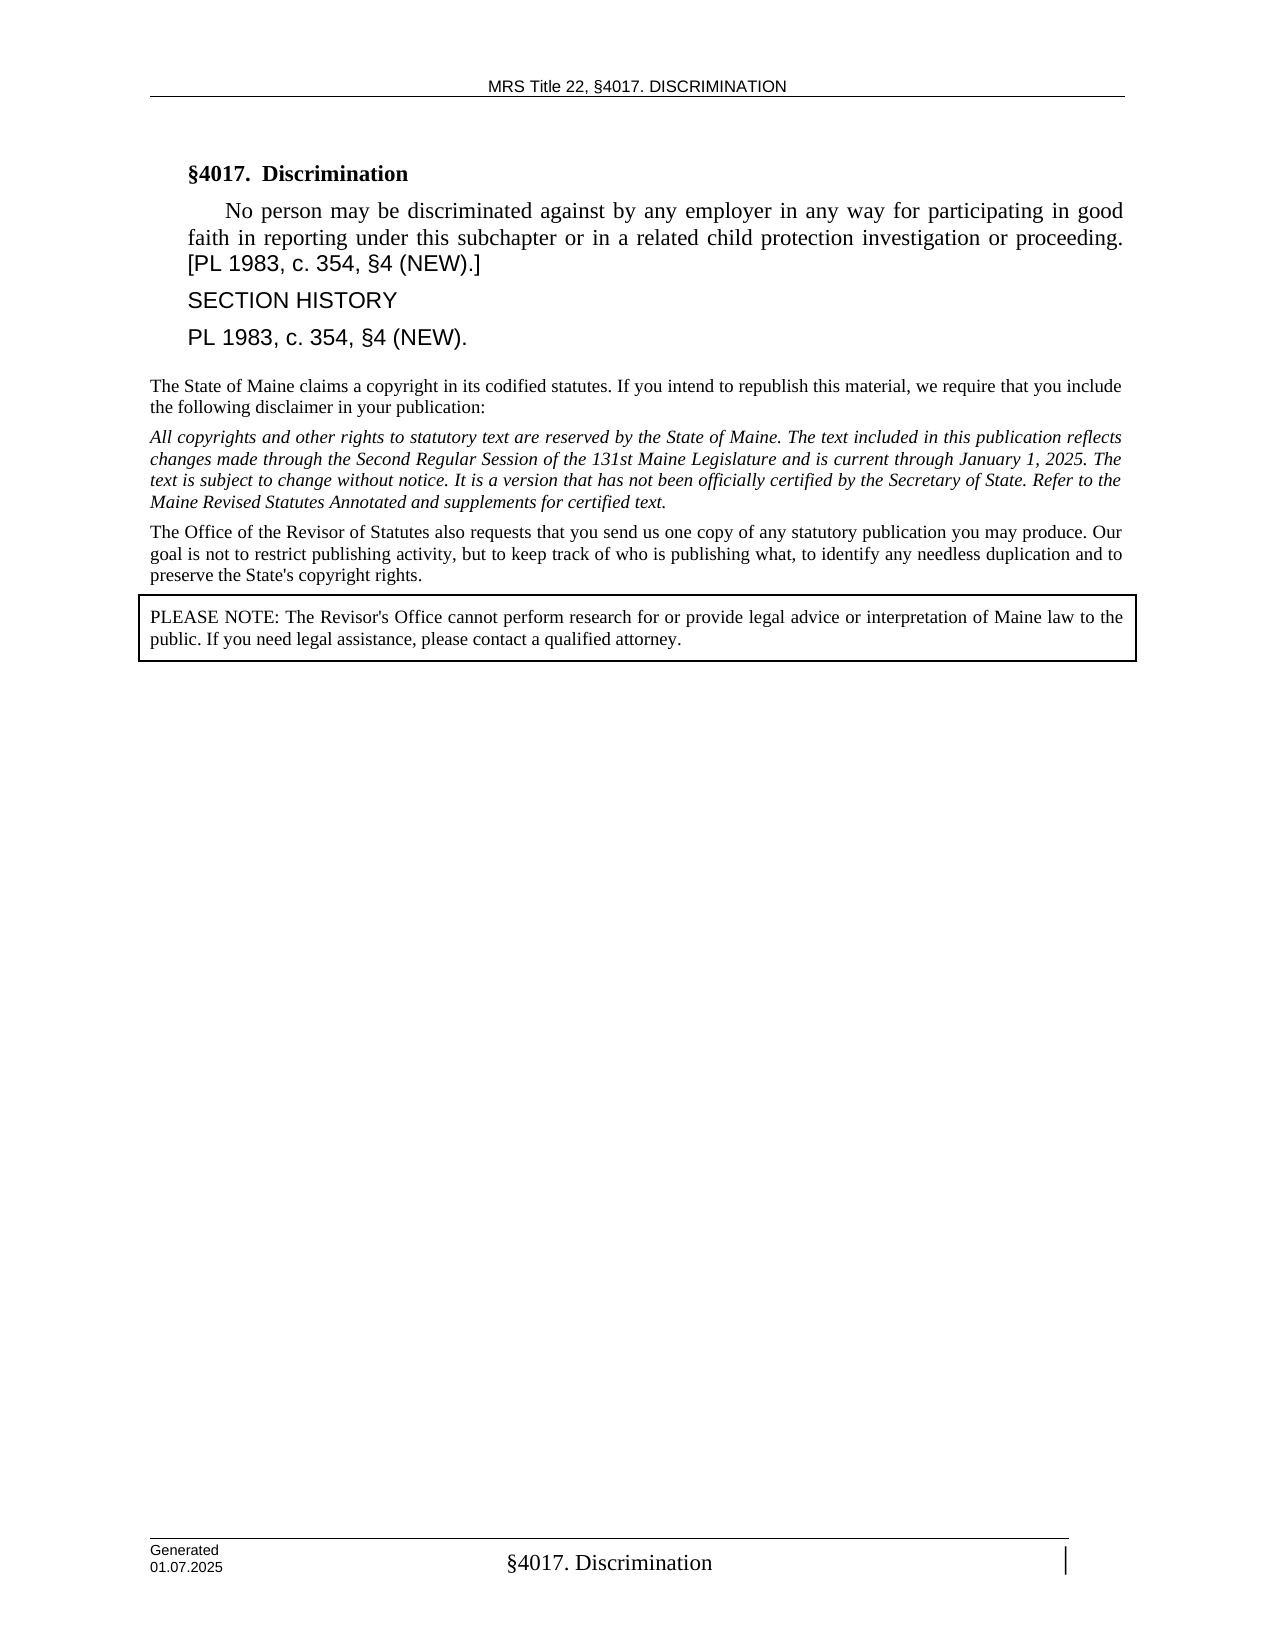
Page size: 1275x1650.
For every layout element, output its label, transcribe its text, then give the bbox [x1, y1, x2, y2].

text All copyrights and other rights to statutory text are reserved by the State of Maine. The text included in this publication reflects changes made through the Second Regular Session of the 131st Maine Legislature and is current through January 1, 2025 . The text is subject to change without notice. It is a version that has not been officially certified by the Secretary of State. Refer to the Maine Revised Statutes Annotated and supplements for certified text. [150, 426, 1125, 512]
text PL 1983, c. 354, §4 (NEW). [187, 323, 1125, 350]
text SECTION HISTORY [187, 287, 1125, 313]
text §4017. Discrimination [187, 160, 1125, 187]
text The State of Maine claims a copyright in its codified statutes. If you intend to republish this material, we require that you include the following disclaimer in your publication: [150, 375, 1125, 418]
text PLEASE NOTE: The Revisor's Office cannot perform research for or provide legal advice or interpretation of Maine law to the public. If you need legal assistance, please contact a qualified attorney. [140, 596, 1135, 660]
text No person may be discriminated against by any employer in any way for participating in good faith in reporting under this subchapter or in a related child protection investigation or proceeding. [PL 1983, c. 354, §4 (NEW).] [187, 197, 1125, 276]
text The Office of the Revisor of Statutes also requests that you send us one copy of any statutory publication you may produce. Our goal is not to restrict publishing activity, but to keep track of who is publishing what, to identify any needless duplication and to preserve the State's copyright rights. [150, 521, 1125, 586]
